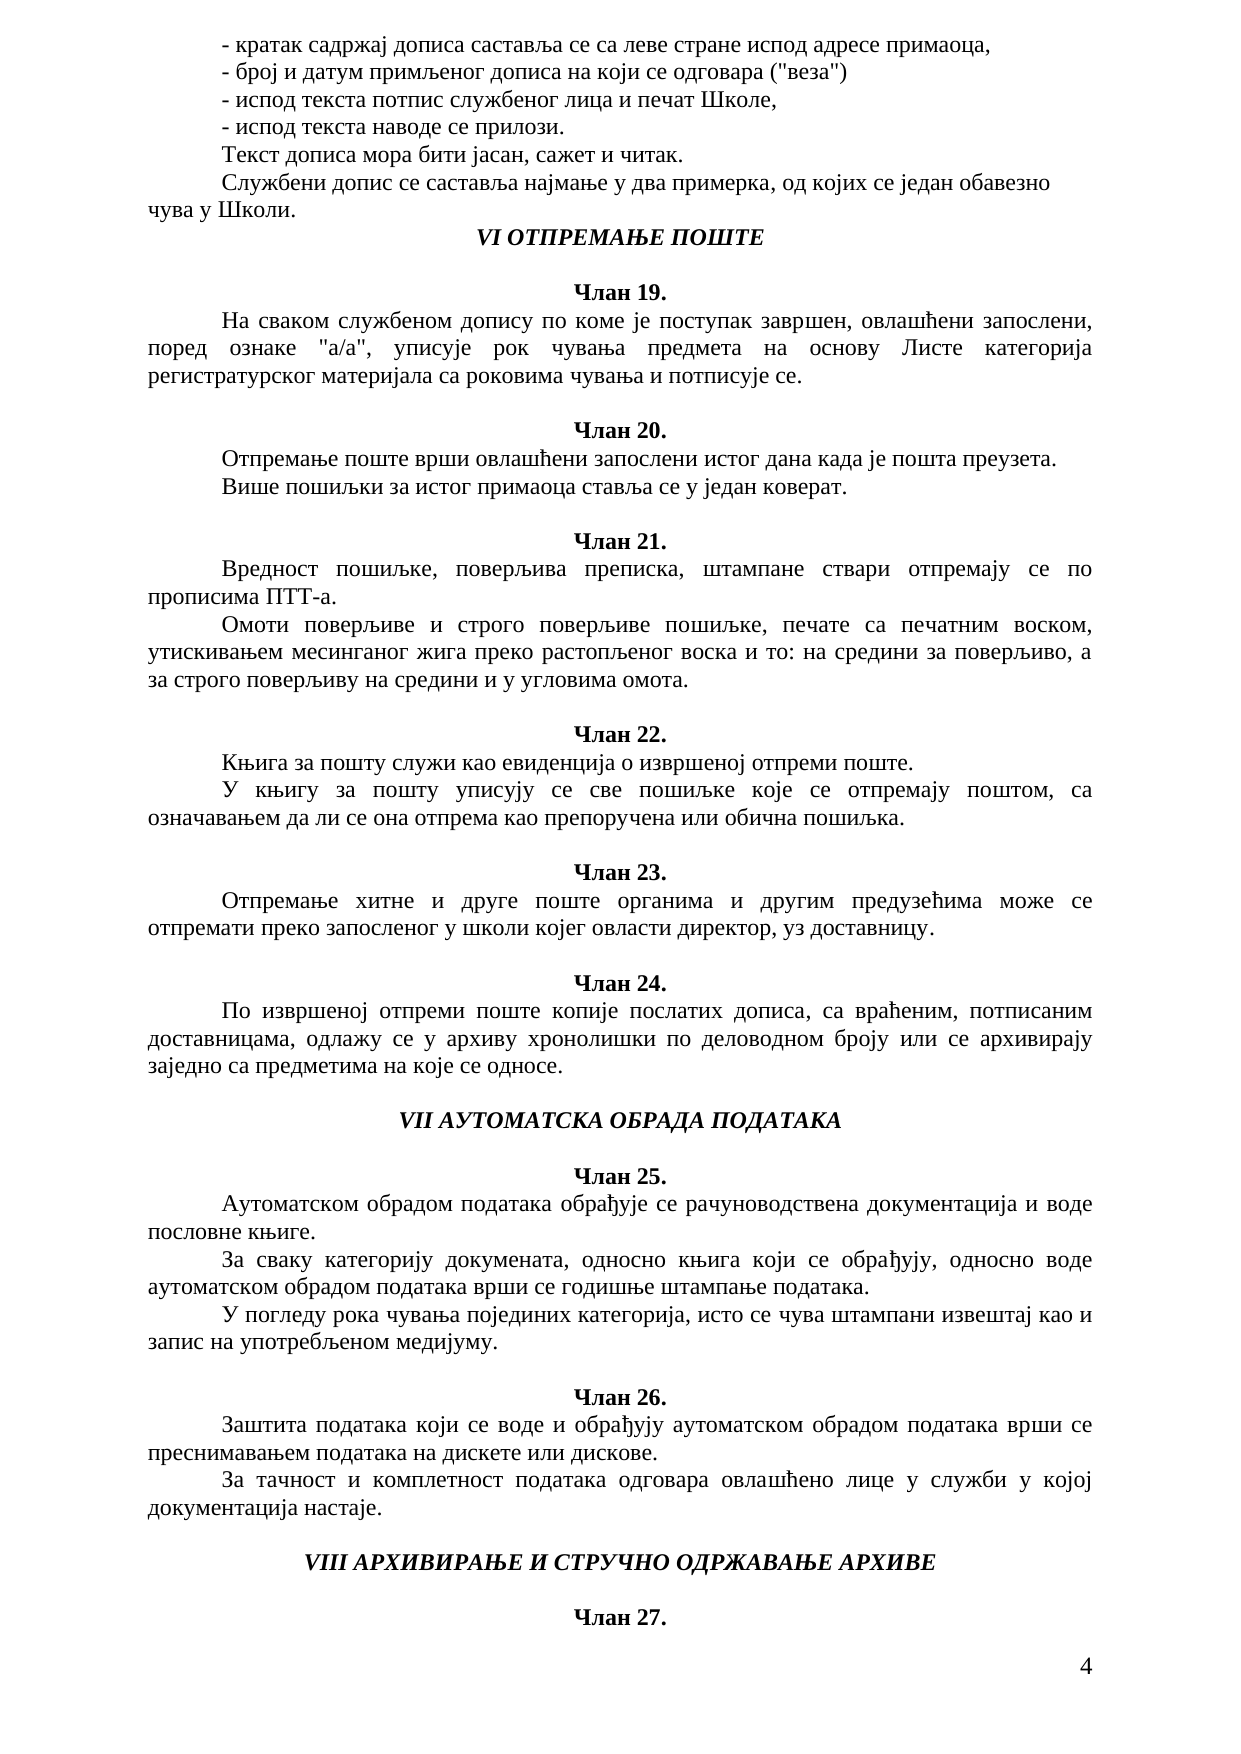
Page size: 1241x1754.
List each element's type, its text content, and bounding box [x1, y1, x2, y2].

text - испод текста потпис службеног лица и печат Школе, [148, 85, 1092, 112]
text Члан 19. [148, 278, 1092, 306]
text Вредност пошиљке, поверљива преписка, штампане ствари отпремају се по прописима ПТТ-а. [148, 554, 1092, 610]
text Аутоматском обрадом података обрађује се рачуноводствена документација и воде пословне књиге. [148, 1189, 1092, 1244]
text VIII АРХИВИРАЊЕ И СТРУЧНО ОДРЖАВАЊЕ АРХИВЕ [148, 1548, 1092, 1576]
text На сваком службеном допису по коме је поступак завршен, овлашћени запослени, поред ознаке "а/а", уписује рок чувања предмета на основу Листе категорија регистратурског материјала са роковима чувања и потписује се. [148, 306, 1092, 388]
text Члан 27. [148, 1603, 1092, 1631]
text Члан 20. [148, 416, 1092, 444]
text - број и датум примљеног дописа на који се одговара ("веза") [148, 57, 1092, 85]
text Члан 26. [148, 1383, 1092, 1410]
text Члан 23. [148, 858, 1092, 886]
text Отпремање поште врши овлашћени запослени истог дана када је пошта преузета. [148, 444, 1092, 472]
text По извршеној отпреми поште копије послатих дописа, са враћеним, потписаним доставницама, одлажу се у архиву хронолишки по деловодном броју или се архивирају заједно са предметима на које се односе. [148, 996, 1092, 1079]
text Службени допис се саставља најмање у два примерка, од којих се један обавезно чува у Школи. [148, 168, 1092, 223]
text Заштита података који се воде и обрађују аутоматском обрадом података врши се преснимавањем података на дискете или дискове. [148, 1410, 1092, 1465]
text VI ОТПРЕМАЊЕ ПОШТЕ [148, 223, 1092, 250]
text Члан 21. [148, 527, 1092, 554]
text У књигу за пошту уписују се све пошиљке које се отпремају поштом, са означавањем да ли се она отпрема као препоручена или обична пошиљка. [148, 775, 1092, 831]
text Члан 25. [148, 1162, 1092, 1189]
text - кратак садржај дописа саставља се са леве стране испод адресе примаоца, [148, 29, 1092, 57]
text За сваку категорију докумената, односно књига који се обрађују, односно воде аутоматском обрадом података врши се годишње штампање података. [148, 1244, 1092, 1300]
text Књига за пошту служи као евиденција о извршеној отпреми поште. [148, 748, 1092, 775]
text За тачност и комплетност података одговара овлашћено лице у служби у којој документација настаје. [148, 1465, 1092, 1521]
text Члан 22. [148, 720, 1092, 748]
text - испод текста наводе се прилози. [148, 112, 1092, 140]
text Текст дописа мора бити јасан, сажет и читак. [148, 140, 1092, 168]
text Члан 24. [148, 968, 1092, 996]
text Омоти поверљиве и строго поверљиве пошиљке, печате са печатним воском, утискивањем месинганог жига преко растопљеног воска и то: на средини за поверљиво, а за строго поверљиву на средини и у угловима омота. [148, 610, 1092, 692]
text У погледу рока чувања појединих категорија, исто се чува штампани извештај као и запис на употребљеном медијуму. [148, 1300, 1092, 1355]
text Више пошиљки за истог примаоца ставља се у један коверат. [148, 472, 1092, 499]
text Отпремање хитне и друге поште органима и другим предузећима може се отпремати преко запосленог у школи којег овласти директор, уз доставницу. [148, 886, 1092, 941]
text VII АУТОМАТСКА ОБРАДА ПОДАТАКА [148, 1107, 1092, 1134]
